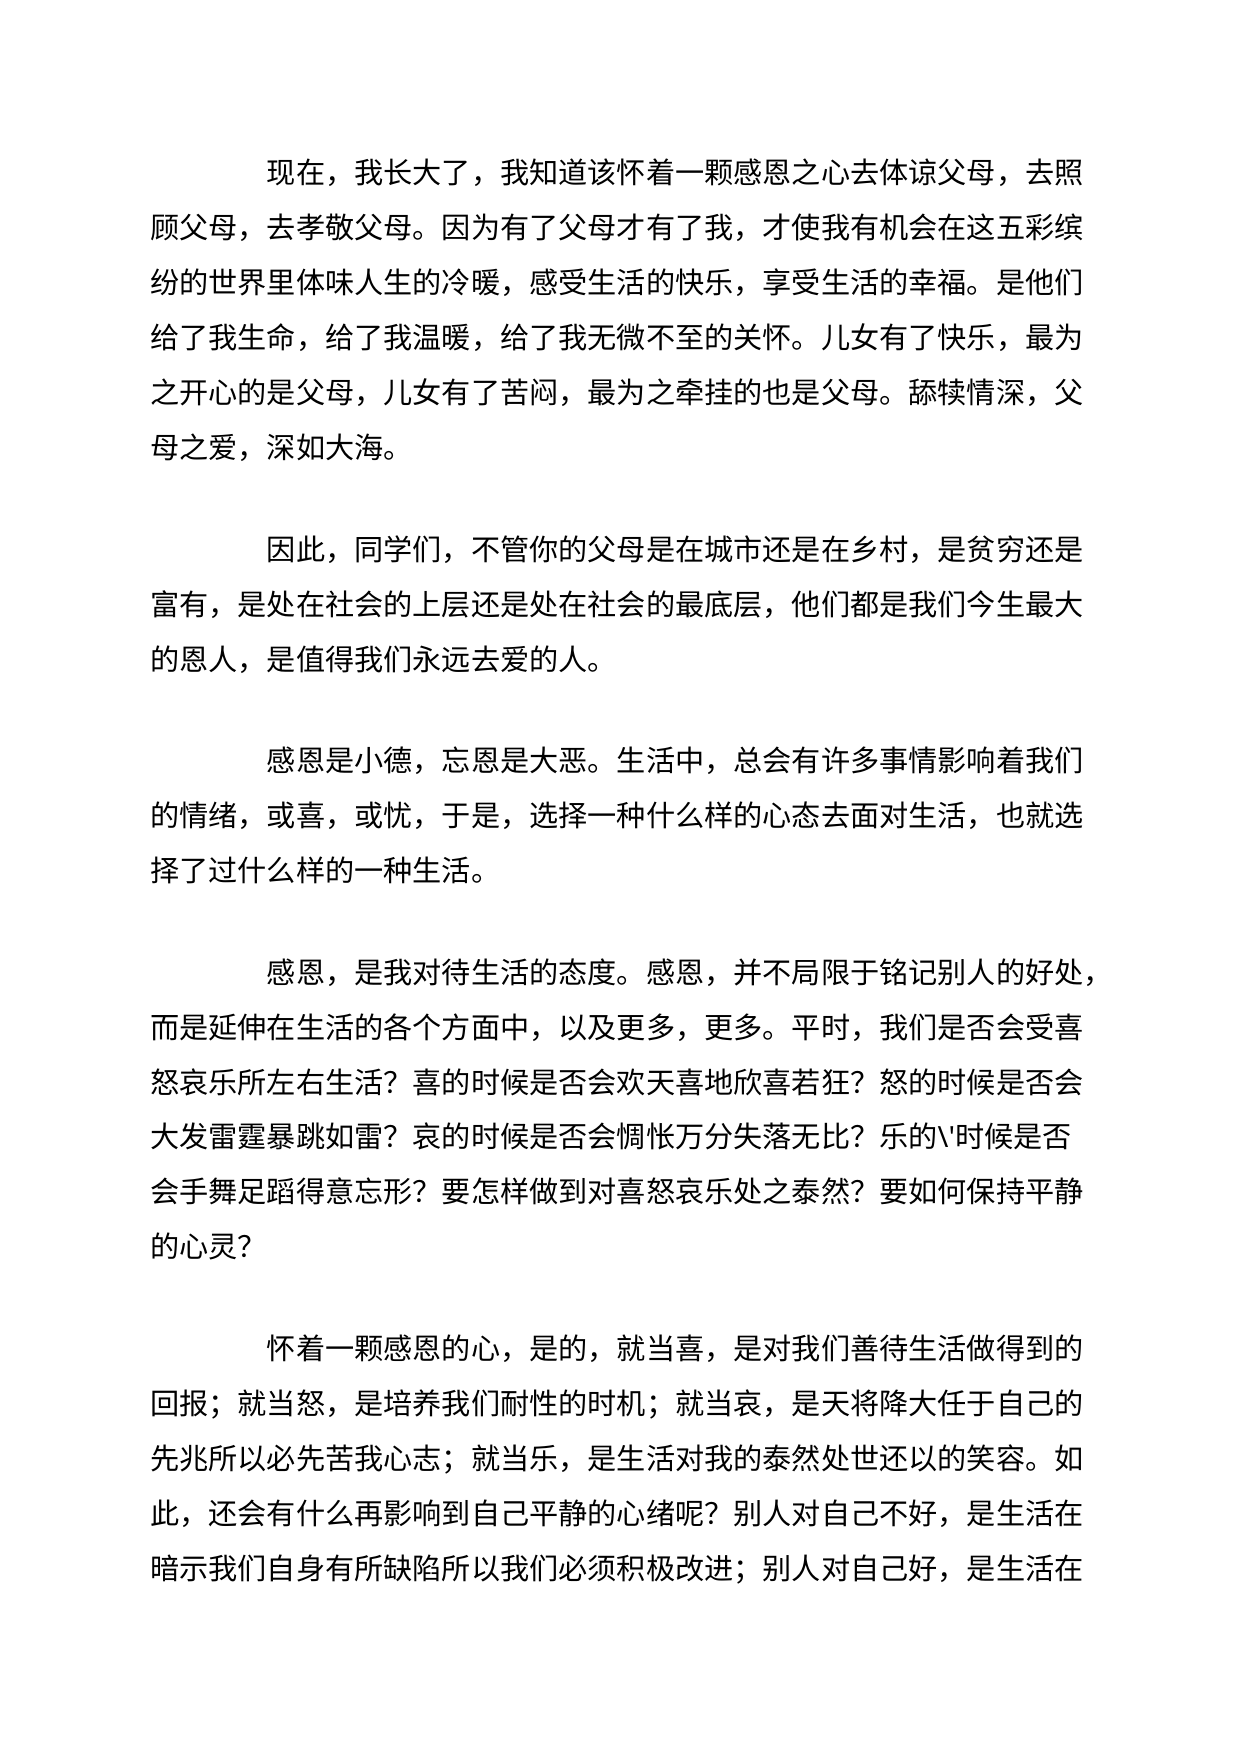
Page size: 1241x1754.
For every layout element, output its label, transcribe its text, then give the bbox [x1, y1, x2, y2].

text 因此，同学们，不管你的父母是在城市还是在乡村，是贫穷还是富有，是处在社会的上层还是处在社会的最底层，他们都是我们今生最大的恩人，是值得我们永远去爱的人。 [150, 526, 1090, 678]
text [150, 1326, 1090, 1588]
text 现在，我长大了，我知道该怀着一颗感恩之心去体谅父母，去照顾父母，去孝敬父母。因为有了父母才有了我，才使我有机会在这五彩缤纷的世界里体味人生的冷暖，感受生活的快乐，享受生活的幸福。是他们给了我生命，给了我温暖，给了我无微不至的关怀。儿女有了快乐，最为之开心的是父母，儿女有了苦闷，最为之牵挂的也是父母。舔犊情深，父母之爱，深如大海。 [150, 150, 1090, 467]
text 感恩是小德，忘恩是大恶。生活中，总会有许多事情影响着我们的情绪，或喜，或忧，于是，选择一种什么样的心态去面对生活，也就选择了过什么样的一种生活。 [150, 738, 1090, 890]
text 感恩，是我对待生活的态度。感恩，并不局限于铭记别人的好处，而是延伸在生活的各个方面中，以及更多，更多。平时，我们是否会受喜怒哀乐所左右生活？喜的时候是否会欢天喜地欣喜若狂？怒的时候是否会大发雷霆暴跳如雷？哀的时候是否会惆怅万分失落无比？乐的\'时候是否会手舞足蹈得意忘形？要怎样做到对喜怒哀乐处之泰然？要如何保持平静的心灵？ [150, 949, 1090, 1266]
